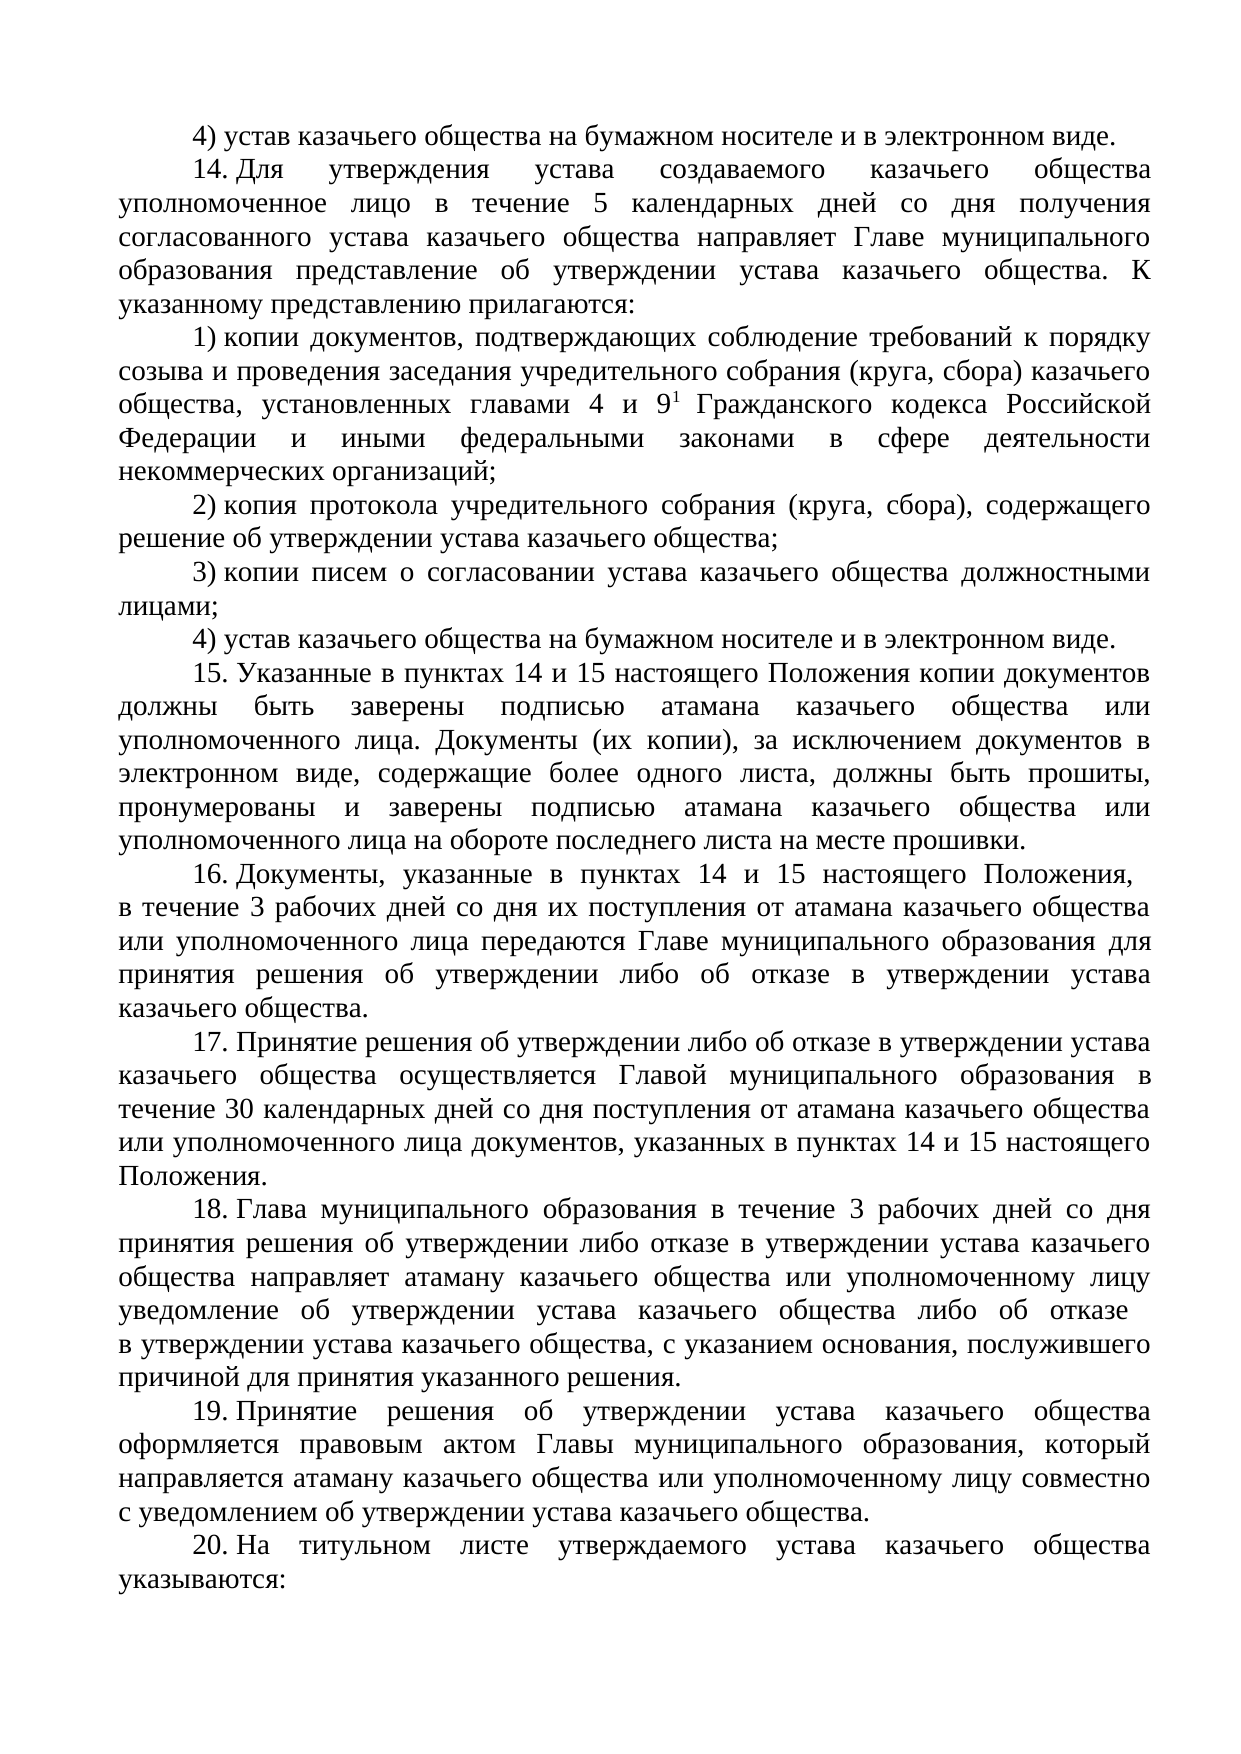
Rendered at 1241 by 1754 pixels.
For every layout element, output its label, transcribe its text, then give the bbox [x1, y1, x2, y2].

text 19. Принятие решения об утверждении устава казачьего общества оформляется правовым актом Главы муниципального образования, который направляется атаману казачьего общества или уполномоченному лицу совместно с уведомлением об утверждении устава казачьего общества. [118, 1393, 1152, 1527]
text 4) устав казачьего общества на бумажном носителе и в электронном виде. [118, 621, 1152, 655]
text 1) копии документов, подтверждающих соблюдение требований к порядку созыва и проведения заседания учредительного собрания (круга, сбора) казачьего общества, установленных главами 4 и 91 Гражданского кодекса Российской Федерации и иными федеральными законами в сфере деятельности некоммерческих организаций; [118, 319, 1152, 487]
text 20. На титульном листе утверждаемого устава казачьего общества указываются: [118, 1527, 1152, 1594]
text 15. Указанные в пунктах 14 и 15 настоящего Положения копии документов должны быть заверены подписью атамана казачьего общества или уполномоченного лица. Документы (их копии), за исключением документов в электронном виде, содержащие более одного листа, должны быть прошиты, пронумерованы и заверены подписью атамана казачьего общества или уполномоченного лица на обороте последнего листа на месте прошивки. [118, 655, 1152, 856]
text 17. Принятие решения об утверждении либо об отказе в утверждении устава казачьего общества осуществляется Главой муниципального образования в течение 30 календарных дней со дня поступления от атамана казачьего общества или уполномоченного лица документов, указанных в пунктах 14 и 15 настоящего Положения. [118, 1024, 1152, 1192]
text 14. Для утверждения устава создаваемого казачьего общества уполномоченное лицо в течение 5 календарных дней со дня получения согласованного устава казачьего общества направляет Главе муниципального образования представление об утверждении устава казачьего общества. К указанному представлению прилагаются: [118, 152, 1152, 319]
text 18. Глава муниципального образования в течение 3 рабочих дней со дня принятия решения об утверждении либо отказе в утверждении устава казачьего общества направляет атаману казачьего общества или уполномоченному лицу уведомление об утверждении устава казачьего общества либо об отказе в утверждении устава казачьего общества, с указанием основания, послужившего причиной для принятия указанного решения. [118, 1192, 1152, 1393]
text 3) копии писем о согласовании устава казачьего общества должностными лицами; [118, 554, 1152, 621]
text 2) копия протокола учредительного собрания (круга, сбора), содержащего решение об утверждении устава казачьего общества; [118, 487, 1152, 554]
text 16. Документы, указанные в пунктах 14 и 15 настоящего Положения, в течение 3 рабочих дней со дня их поступления от атамана казачьего общества или уполномоченного лица передаются Главе муниципального образования для принятия решения об утверждении либо об отказе в утверждении устава казачьего общества. [118, 856, 1152, 1024]
text 4) устав казачьего общества на бумажном носителе и в электронном виде. [118, 118, 1152, 152]
